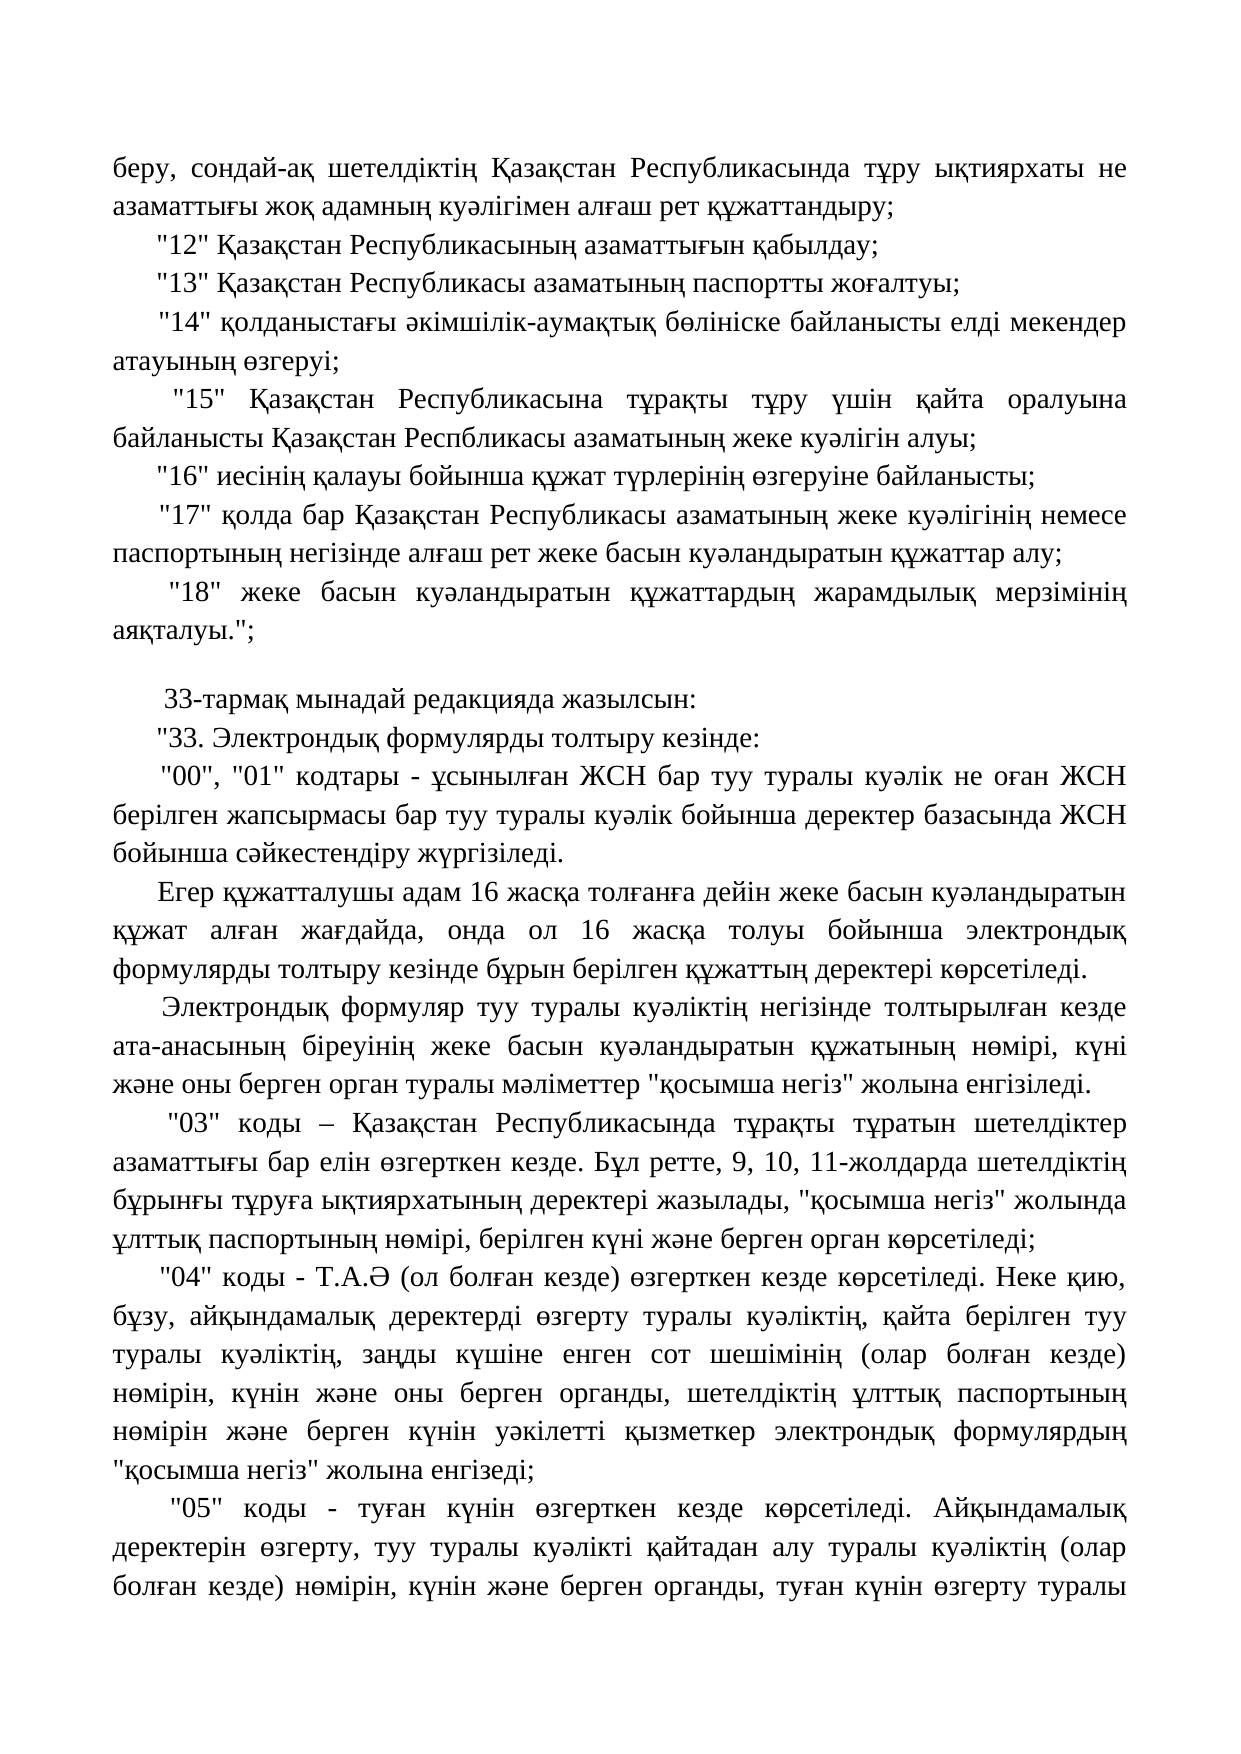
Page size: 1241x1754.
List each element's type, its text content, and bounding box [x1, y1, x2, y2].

text Егер құжатталушы адам 16 жасқа толғанға дейін жеке басын куәландыратын құжат алған жағдайда, онда ол 16 жасқа толуы бойынша электрондық формулярды толтыру кезінде бұрын берілген құжаттың деректері көрсетіледі. [112, 874, 1128, 984]
text "00", "01" кодтары - ұсынылған ЖСН бар туу туралы куәлік не оған ЖСН берілген жапсырмасы бар туу туралы куәлік бойынша деректер базасында ЖСН бойынша сәйкестендіру жүргізіледі. [112, 758, 1128, 869]
text "14" қолданыстағы әкімшілік-аумақтық бөлініске байланысты елді мекендер атауының өзгеруі; [112, 304, 1128, 376]
text "12" Қазақстан Республикасының азаматтығын қабылдау; [112, 227, 1128, 261]
text 33-тармақ мынадай редакцияда жазылсын: [112, 681, 1128, 715]
text "15" Қазақстан Республикасына тұрақты тұру үшін қайта оралуына байланысты Қазақстан Респбликасы азаматының жеке куәлігін алуы; [112, 381, 1128, 453]
text "33. Электрондық формулярды толтыру кезінде: [112, 720, 1128, 753]
text Электрондық формуляр туу туралы куәліктің негізінде толтырылған кезде ата-анасының біреуінің жеке басын куәландыратын құжатының нөмірі, күні және оны берген орган туралы мәліметтер "қосымша негіз" жолына енгізіледі. [112, 989, 1128, 1100]
text "18" жеке басын куәландыратын құжаттардың жарамдылық мерзімінің аяқталуы."; [112, 574, 1128, 646]
text "04" коды - Т.А.Ә (ол болған кезде) өзгерткен кезде көрсетіледі. Неке қию, бұзу, айқындамалық деректерді өзгерту туралы куәліктің, қайта берілген туу туралы куәліктің, заңды күшіне енген сот шешімінің (олар болған кезде) нөмірін, күнін және оны берген органды, шетелдіктің ұлттық паспортының нөмірін және берген күнін уәкілетті қызметкер электрондық формулярдың "қосымша негіз" жолына енгізеді; [112, 1259, 1128, 1486]
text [112, 1491, 1128, 1601]
text "16" иесінің қалауы бойынша құжат түрлерінің өзгеруіне байланысты; [112, 458, 1128, 492]
text "17" қолда бар Қазақстан Республикасы азаматының жеке куәлігінің немесе паспортының негізінде алғаш рет жеке басын куәландыратын құжаттар алу; [112, 497, 1128, 569]
text "13" Қазақстан Республикасы азаматының паспортты жоғалтуы; [112, 266, 1128, 299]
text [112, 150, 1128, 222]
text "03" коды – Қазақстан Республикасында тұрақты тұратын шетелдіктер азаматтығы бар елін өзгерткен кезде. Бұл ретте, 9, 10, 11-жолдарда шетелдіктің бұрынғы тұруға ықтиярхатының деректері жазылады, "қосымша негіз" жолында ұлттық паспортының нөмірі, берілген күні және берген орган көрсетіледі; [112, 1105, 1128, 1254]
